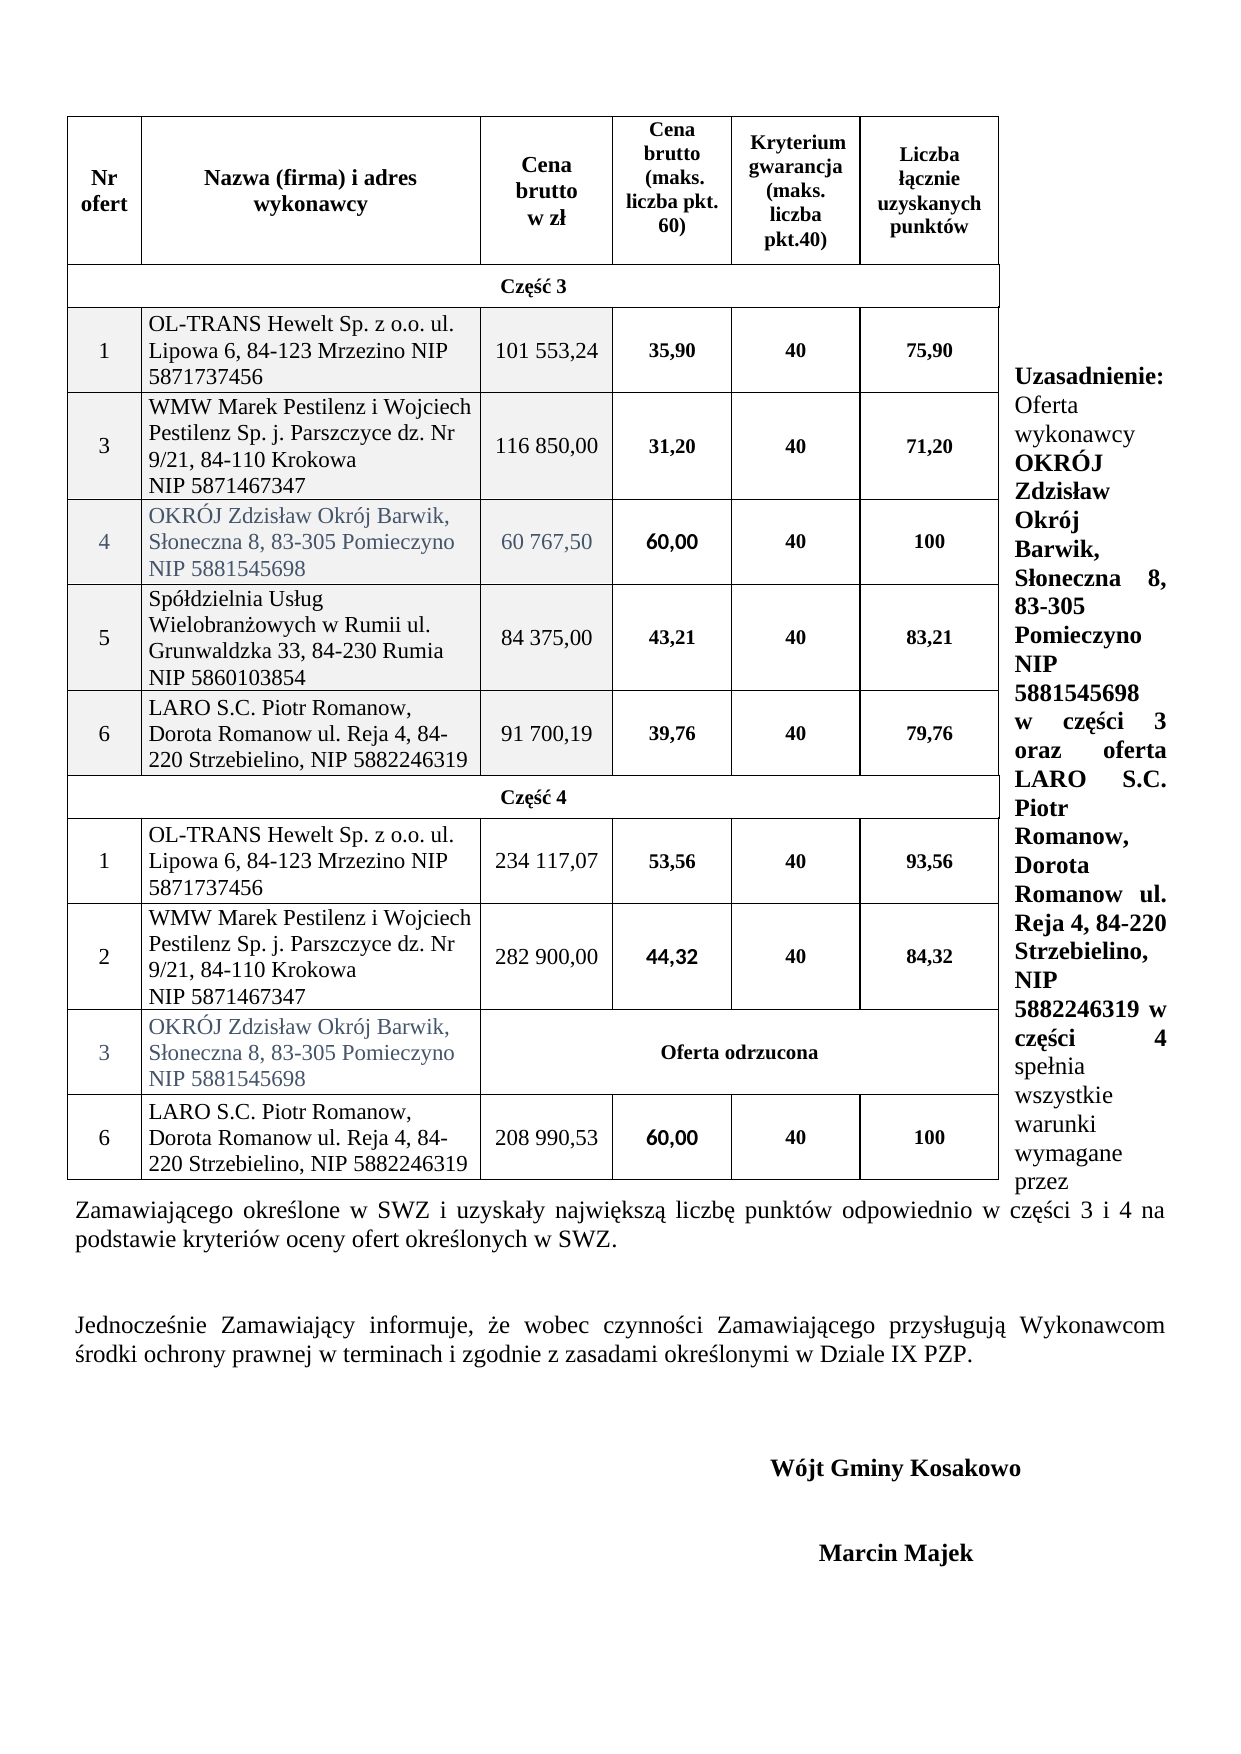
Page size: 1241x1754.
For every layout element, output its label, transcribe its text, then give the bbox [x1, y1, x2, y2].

table_cell OL-TRANS Hewelt Sp. z o.o. ul. Lipowa 6, 84-123 Mrzezino NIP 5871737456 [142, 819, 480, 903]
table_cell 40 [732, 819, 859, 903]
table_cell 116 850,00 [481, 393, 612, 498]
table_cell 60,00 [613, 1095, 731, 1179]
table_cell OKRÓJ Zdzisław Okrój Barwik, Słoneczna 8, 83-305 Pomieczyno NIP 5881545698 [142, 500, 480, 583]
table_cell 91 700,19 [481, 691, 612, 775]
table_cell 43,21 [613, 585, 731, 690]
table_cell 31,20 [613, 393, 731, 498]
table_cell 75,90 [861, 308, 998, 392]
table_cell 1 [68, 819, 141, 903]
table_cell 93,56 [861, 819, 998, 903]
table_cell LARO S.C. Piotr Romanow, Dorota Romanow ul. Reja 4, 84-220 Strzebielino, NIP 5882246319 [142, 1095, 480, 1179]
table_cell 100 [861, 500, 998, 583]
table_cell 71,20 [861, 393, 998, 498]
table_cell WMW Marek Pestilenz i Wojciech Pestilenz Sp. j. Parszczyce dz. Nr 9/21, 84-110 Krokowa NIP 5871467347 [142, 904, 480, 1009]
table_cell 53,56 [613, 819, 731, 903]
table_header Nr ofert [68, 117, 141, 264]
table_cell OL-TRANS Hewelt Sp. z o.o. ul. Lipowa 6, 84-123 Mrzezino NIP 5871737456 [142, 308, 480, 392]
table_cell 84,32 [861, 904, 998, 1009]
table_cell 79,76 [861, 691, 998, 775]
text Marcin Majek [75, 1538, 1167, 1567]
table_cell 40 [732, 691, 859, 775]
table_cell 40 [732, 904, 859, 1009]
text w części 3 oraz oferta LARO S.C. Piotr Romanow, Dorota Romanow ul. Reja 4, 84-220 Strzebielino, NIP 5882246319 w części 4 spełnia wszystkie warunki wymagane przez Zamawiającego określone w SWZ i uzyskały największą liczbę punktów odpowiednio w części 3 i 4 na podstawie kryteriów oceny ofert określonych w SWZ. [75, 706, 1167, 1253]
table_cell 60 767,50 [481, 500, 612, 583]
text Jednocześnie Zamawiający informuje, że wobec czynności Zamawiającego przysługują Wykonawcom środki ochrony prawnej w terminach i zgodnie z zasadami określonymi w Dziale IX PZP. [75, 1310, 1167, 1368]
table_cell 100 [861, 1095, 998, 1179]
table_header Liczba łącznie uzyskanych punktów [861, 117, 998, 264]
table_cell 40 [732, 585, 859, 690]
table_cell 2 [68, 904, 141, 1009]
table_header Cena brutto (maks. liczba pkt. 60) [613, 117, 731, 264]
table_cell 101 553,24 [481, 308, 612, 392]
table_cell 3 [68, 1010, 141, 1094]
table_cell 234 117,07 [481, 819, 612, 903]
table_cell 5 [68, 585, 141, 690]
table_cell 6 [68, 1095, 141, 1179]
table_cell 84 375,00 [481, 585, 612, 690]
table_cell 4 [68, 500, 141, 583]
table_cell Część 3 [68, 265, 999, 307]
table_cell 282 900,00 [481, 904, 612, 1009]
text Uzasadnienie: [999, 361, 1167, 390]
table_cell Oferta odrzucona [481, 1010, 998, 1094]
table_cell 6 [68, 691, 141, 775]
table_cell Część 4 [68, 776, 999, 818]
table_cell 60,00 [613, 500, 731, 583]
table_cell 40 [732, 1095, 859, 1179]
table_cell 40 [732, 393, 859, 498]
table_cell 3 [68, 393, 141, 498]
table_cell Spółdzielnia Usług Wielobranżowych w Rumii ul. Grunwaldzka 33, 84-230 Rumia NIP 5860103854 [142, 585, 480, 690]
table_cell OKRÓJ Zdzisław Okrój Barwik, Słoneczna 8, 83-305 Pomieczyno NIP 5881545698 [142, 1010, 480, 1094]
table_cell 83,21 [861, 585, 998, 690]
text Oferta wykonawcy OKRÓJ Zdzisław Okrój Barwik, Słoneczna 8, 83-305 Pomieczyno NIP 5881545698 [999, 390, 1167, 706]
table_header Cena brutto w zł [481, 117, 612, 264]
text Wójt Gminy Kosakowo [75, 1453, 1167, 1482]
table_cell 39,76 [613, 691, 731, 775]
table_cell 35,90 [613, 308, 731, 392]
table_cell 44,32 [613, 904, 731, 1009]
table_cell WMW Marek Pestilenz i Wojciech Pestilenz Sp. j. Parszczyce dz. Nr 9/21, 84-110 Krokowa NIP 5871467347 [142, 393, 480, 498]
table_cell LARO S.C. Piotr Romanow, Dorota Romanow ul. Reja 4, 84-220 Strzebielino, NIP 5882246319 [142, 691, 480, 775]
table_cell 40 [732, 500, 859, 583]
table_cell 208 990,53 [481, 1095, 612, 1179]
table_cell 1 [68, 308, 141, 392]
table_cell 40 [732, 308, 859, 392]
table_header Kryterium gwarancja (maks. liczba pkt.40) [732, 117, 859, 264]
table_header Nazwa (firma) i adres wykonawcy [142, 117, 480, 264]
